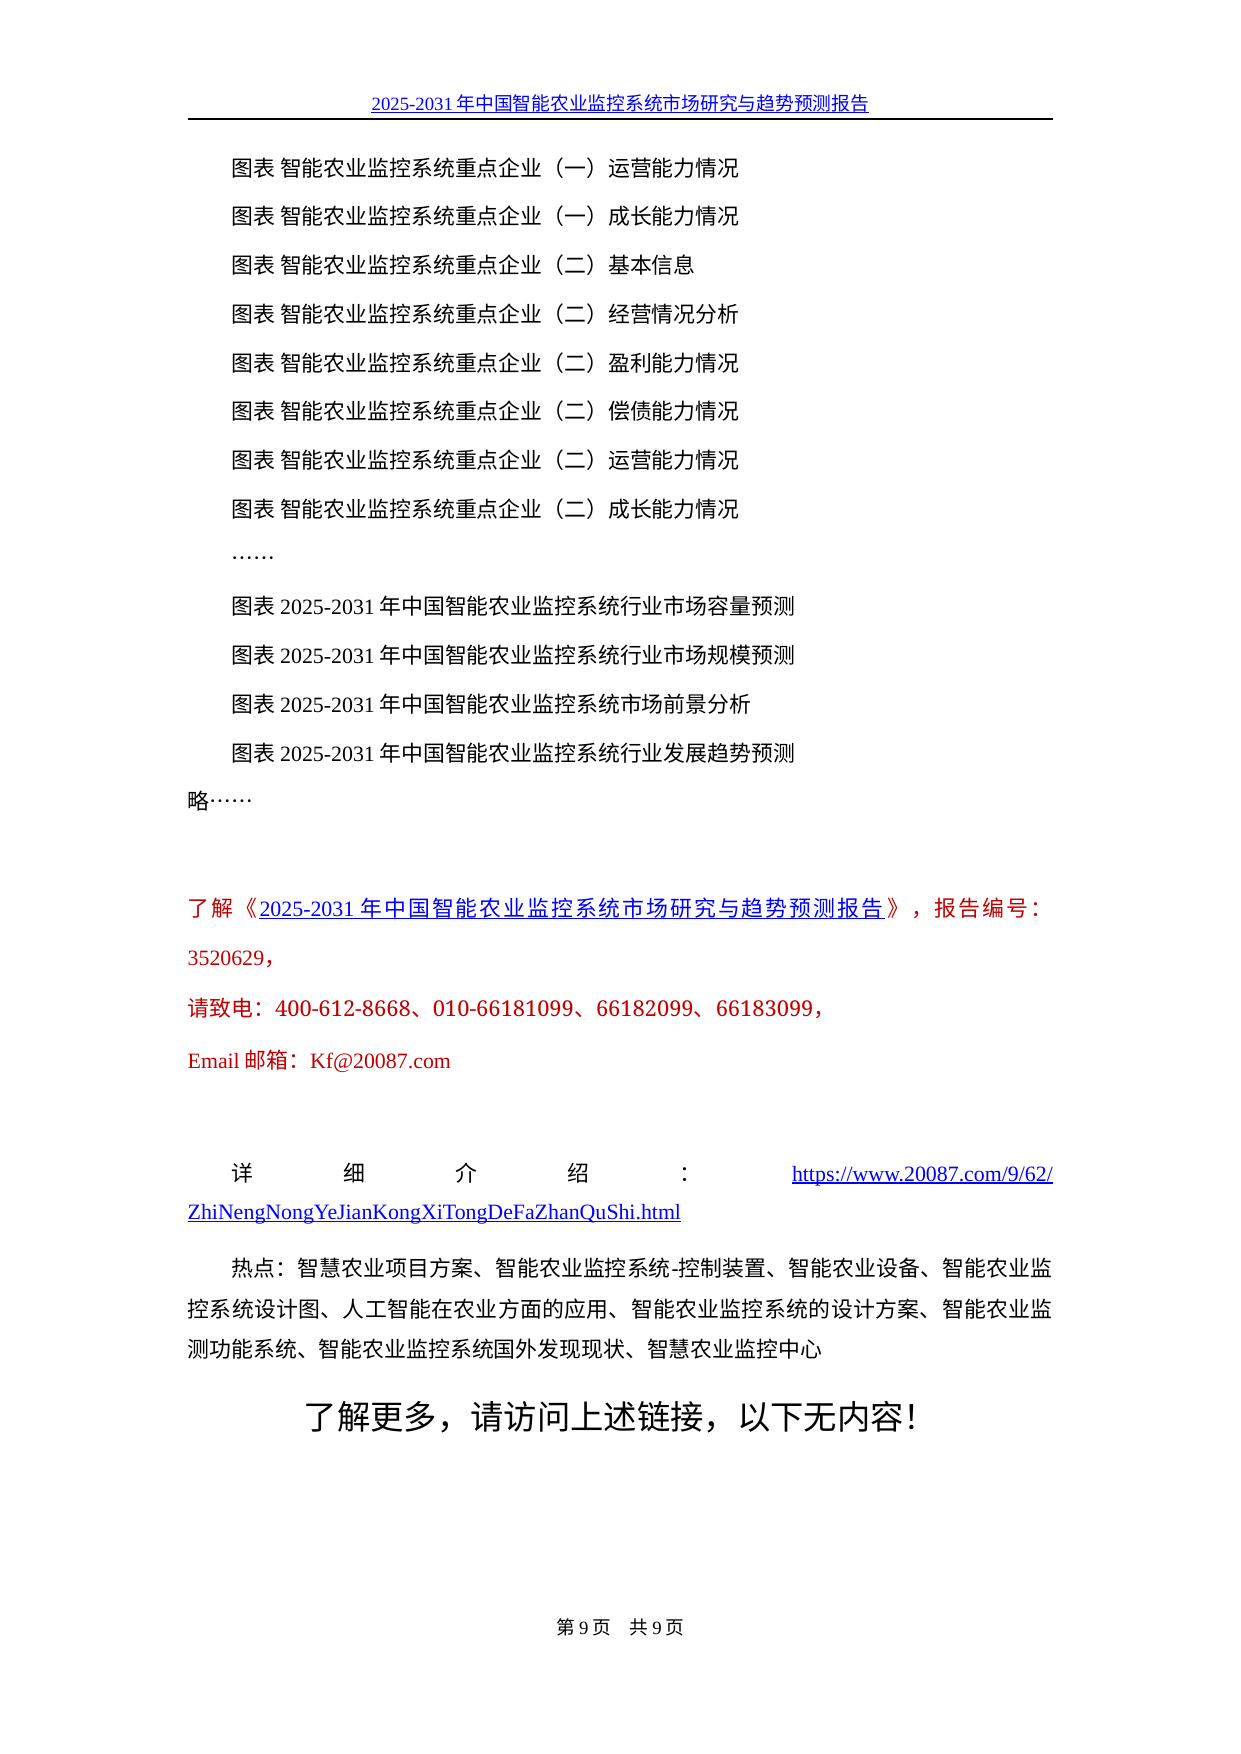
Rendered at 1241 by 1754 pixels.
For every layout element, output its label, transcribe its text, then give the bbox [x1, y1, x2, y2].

title 了解更多，请访问上述链接，以下无内容！ [187, 1382, 1053, 1447]
text 详细介绍：https://www.20087.com/9/62/ZhiNengNongYeJianKongXiTongDeFaZhanQuShi.html [187, 1155, 1053, 1228]
text 了解《2025-2031年中国智能农业监控系统市场研究与趋势预测报告》，报告编号：3520629， [187, 890, 1053, 972]
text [187, 150, 1053, 816]
text 热点：智慧农业项目方案、智能农业监控系统-控制装置、智能农业设备、智能农业监控系统设计图、人工智能在农业方面的应用、智能农业监控系统的设计方案、智能农业监测功能系统、智能农业监控系统国外发现现状、智慧农业监控中心 [187, 1251, 1053, 1364]
text 请致电：400-612-8668、010-66181099、66182099、66183099， [187, 991, 1053, 1023]
text Email邮箱：Kf@20087.com [187, 1042, 1053, 1075]
